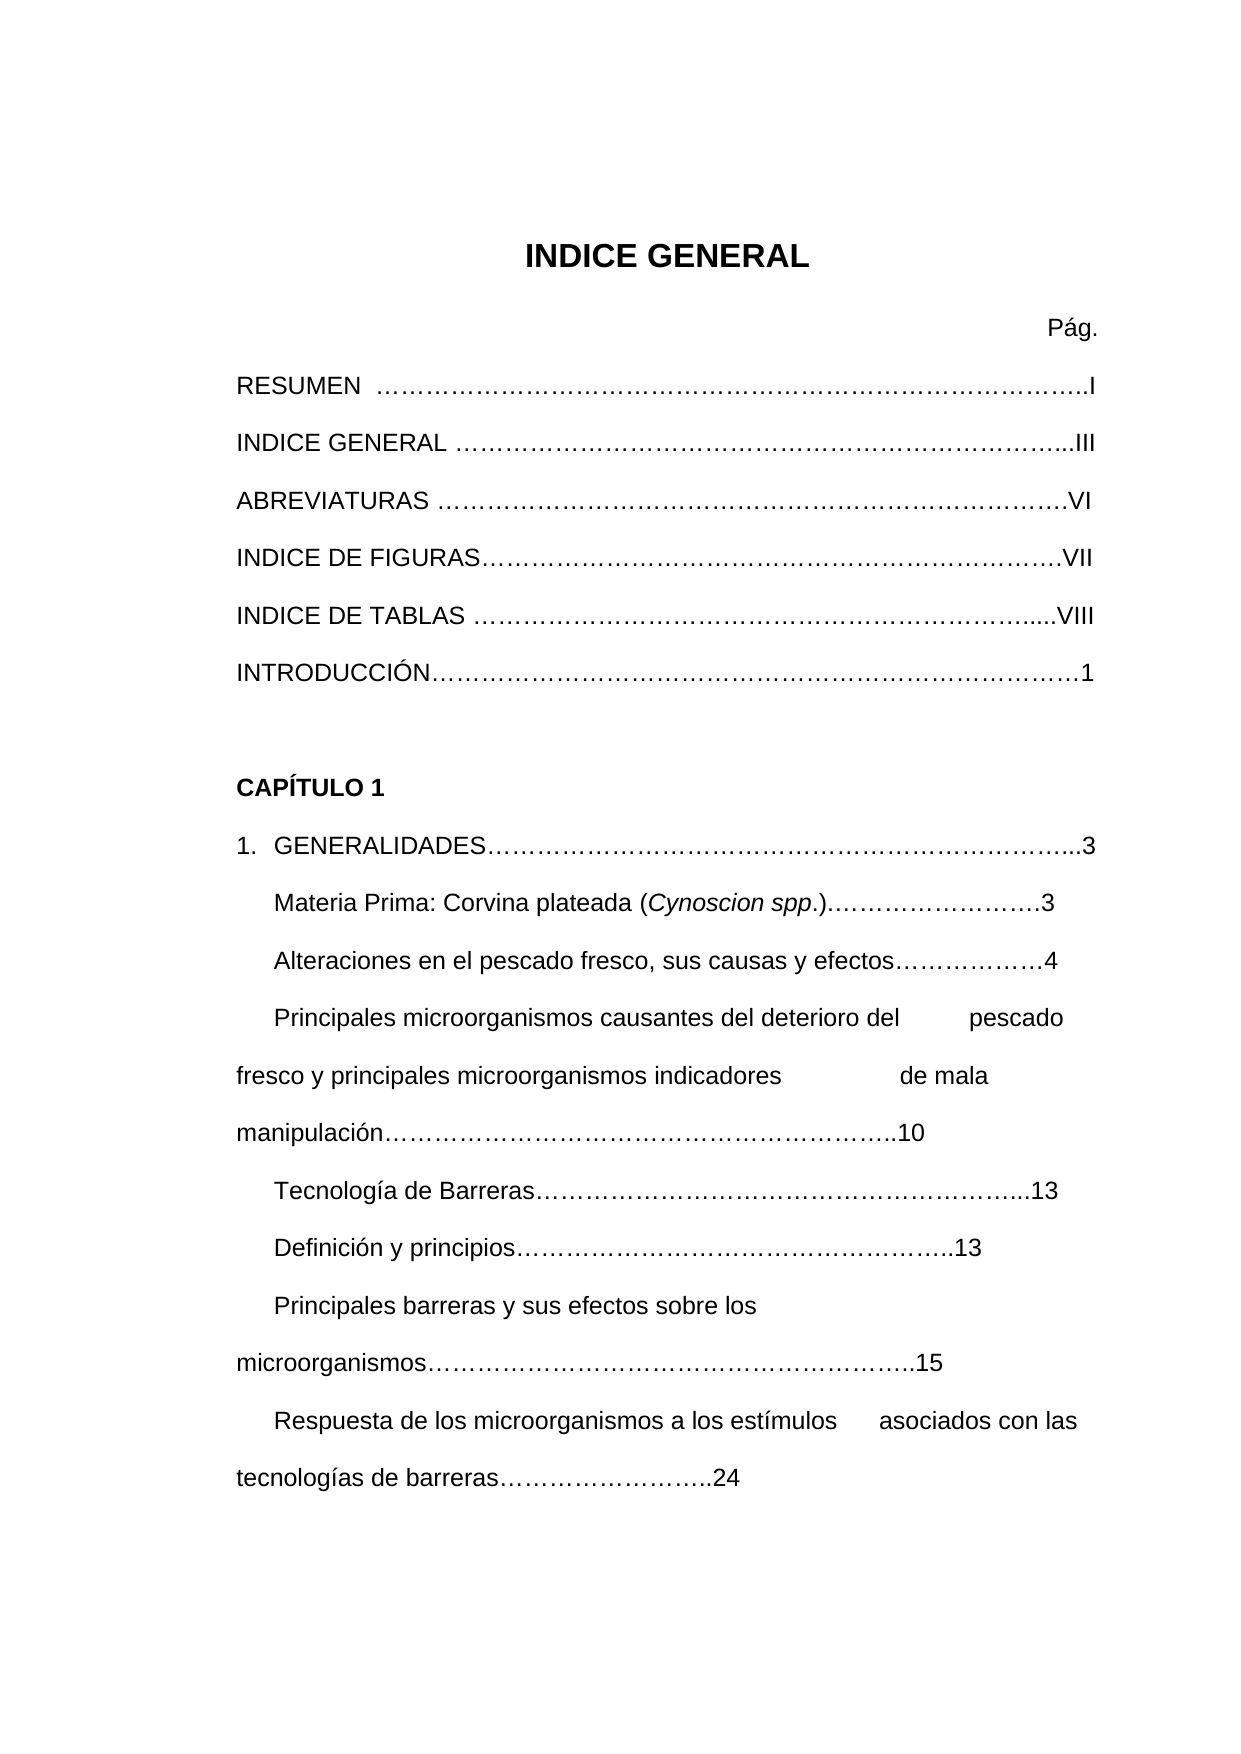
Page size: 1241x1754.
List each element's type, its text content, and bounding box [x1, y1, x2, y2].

list Materia Prima: Corvina plateada (Cynoscion spp.).…………………….3 [236, 888, 1098, 917]
text INDICE DE TABLAS ………………………………………………………….....VIII [236, 601, 1098, 629]
list Definición y principios……………………………………………..13 [236, 1233, 1098, 1262]
list GENERALIDADES……………………………………………………………...3 [236, 831, 1098, 859]
list Principales microorganismos causantes del deterioro del pescado fresco y principales microorganismos indicadores de mala manipulación……………………………………………………..10 [236, 1003, 1098, 1147]
text ABREVIATURAS ………………………………………………………………….VI [236, 486, 1098, 514]
list Tecnología de Barreras…………………………………………………...13 [236, 1176, 1098, 1204]
list Principales barreras y sus efectos sobre los microorganismos…………………………………………………..15 [236, 1291, 1098, 1377]
text Pág. [236, 313, 1098, 342]
text CAPÍTULO 1 [236, 773, 1098, 802]
text INDICE DE FIGURAS…………………………………………………………….VII [236, 543, 1098, 572]
text INDICE GENERAL ………………………………………………………………...III [236, 428, 1098, 457]
list Respuesta de los microorganismos a los estímulos asociados con las tecnologías de barreras……………………..24 [236, 1406, 1098, 1492]
list Alteraciones en el pescado fresco, sus causas y efectos………………4 [236, 946, 1098, 974]
text INTRODUCCIÓN……………………………………………………………………1 [236, 658, 1098, 687]
text RESUMEN …………………………………………………………………………..I [236, 371, 1098, 399]
text INDICE GENERAL [236, 236, 1098, 275]
